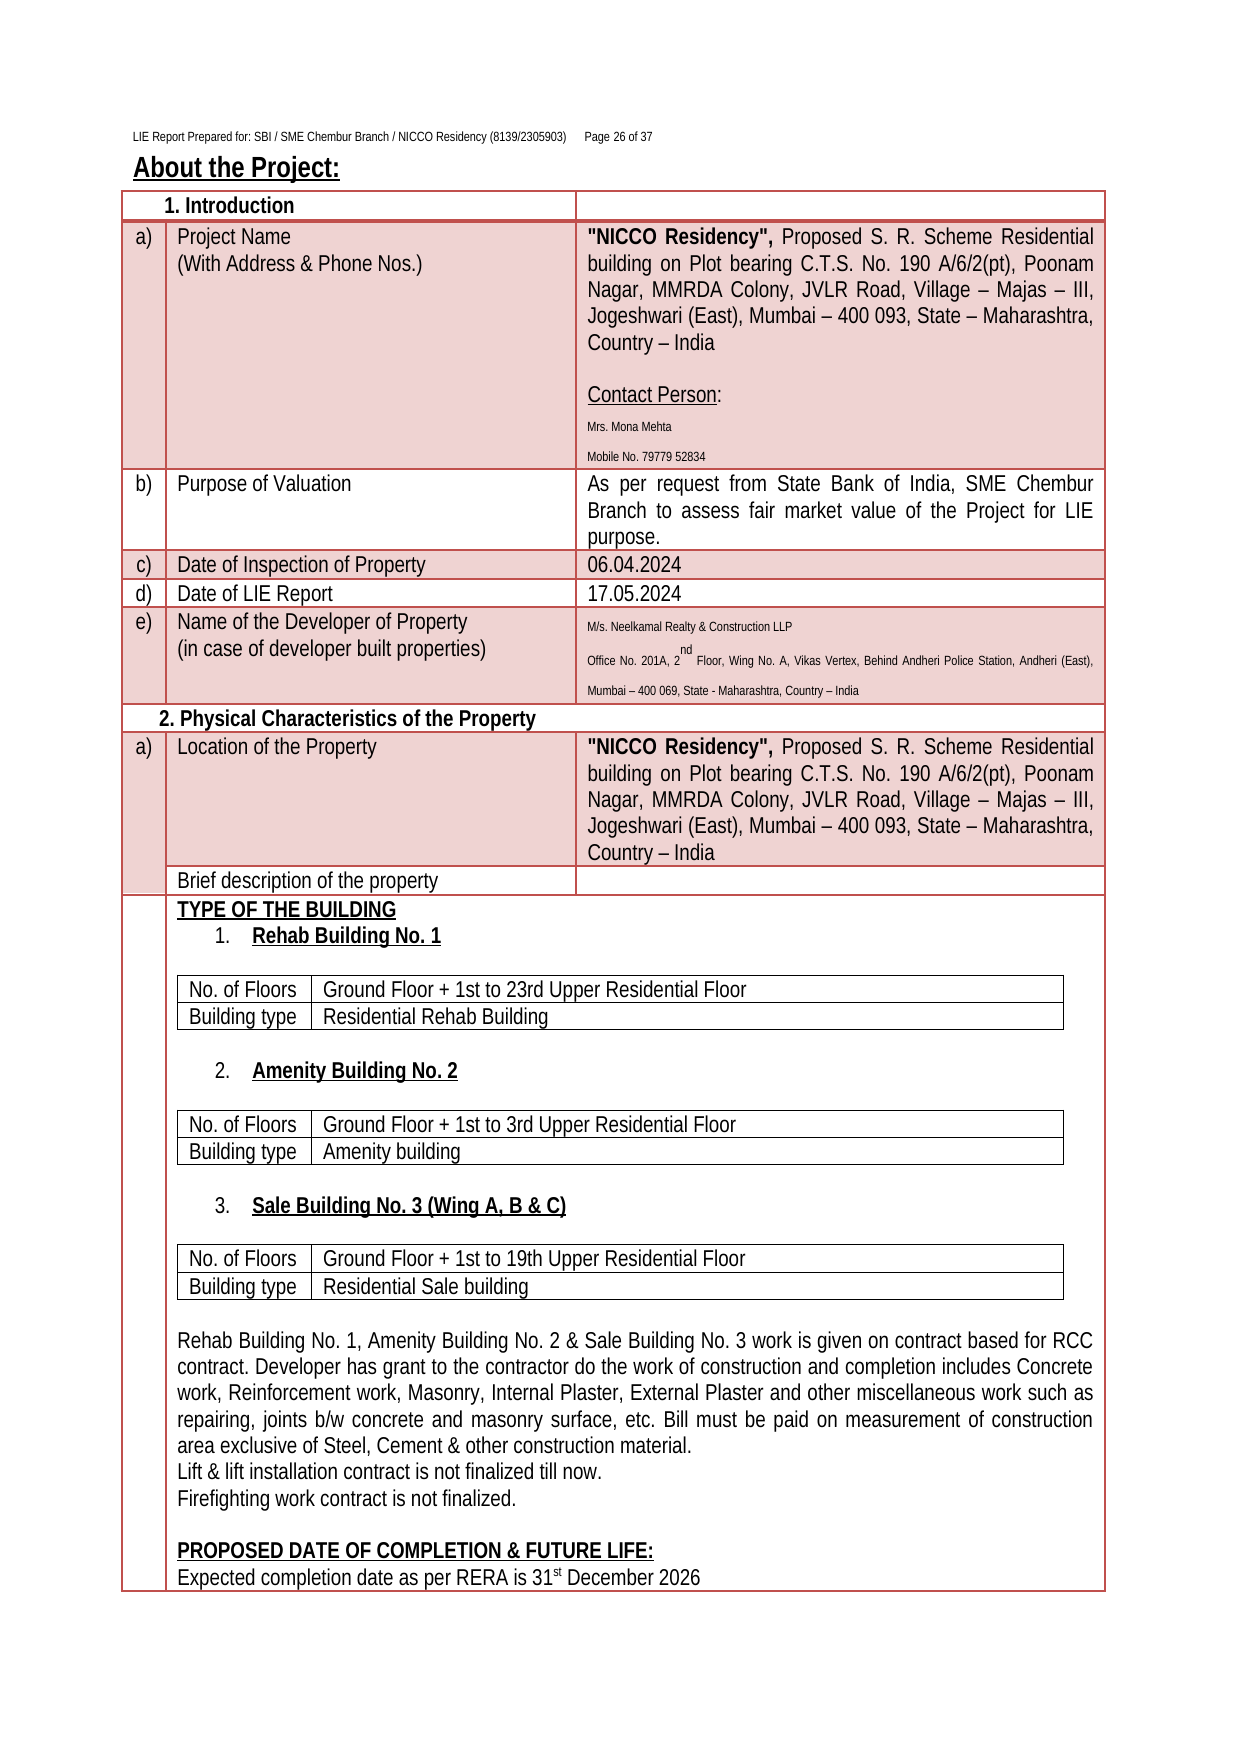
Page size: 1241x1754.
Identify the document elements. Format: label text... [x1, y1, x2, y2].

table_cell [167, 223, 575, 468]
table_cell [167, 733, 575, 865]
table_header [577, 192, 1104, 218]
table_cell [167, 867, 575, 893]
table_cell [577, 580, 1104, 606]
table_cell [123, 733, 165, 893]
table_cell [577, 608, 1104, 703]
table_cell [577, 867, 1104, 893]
text About the Project: [133, 150, 1107, 183]
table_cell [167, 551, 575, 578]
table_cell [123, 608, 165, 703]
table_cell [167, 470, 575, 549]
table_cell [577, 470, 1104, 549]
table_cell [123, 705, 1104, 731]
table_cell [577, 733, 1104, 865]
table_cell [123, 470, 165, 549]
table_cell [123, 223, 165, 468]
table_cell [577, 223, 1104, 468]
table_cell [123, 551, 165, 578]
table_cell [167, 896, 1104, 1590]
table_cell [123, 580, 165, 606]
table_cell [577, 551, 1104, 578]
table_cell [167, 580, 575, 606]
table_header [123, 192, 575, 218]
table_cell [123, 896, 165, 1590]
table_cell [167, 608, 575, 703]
